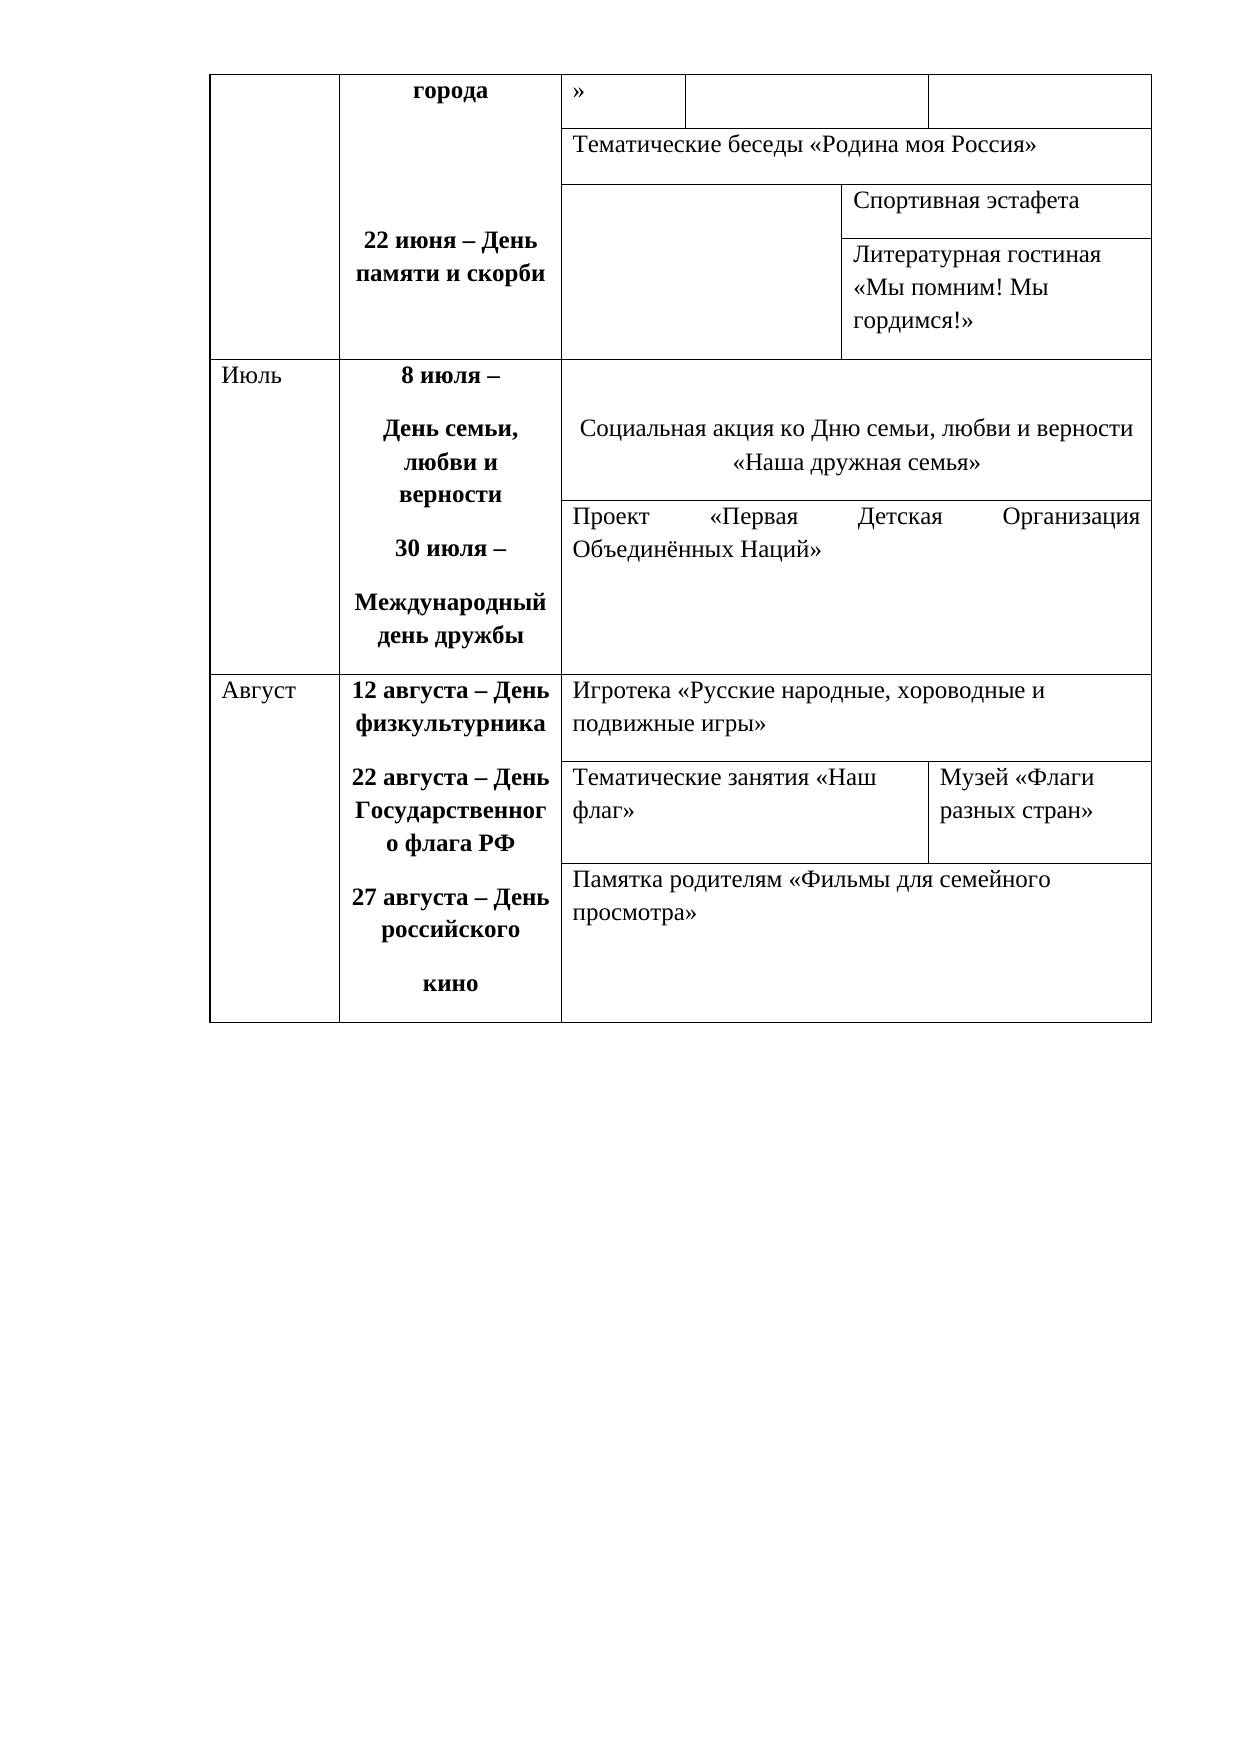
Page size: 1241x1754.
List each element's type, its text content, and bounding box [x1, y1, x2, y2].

table_cell Памятка родителям «Фильмы для семейного просмотра» [562, 864, 1151, 1022]
table_cell Музей «Флаги разных стран» [929, 762, 1151, 863]
table_cell 12 августа – День физкультурника 22 августа – День Государственного флага РФ 27 августа – День российского кино [340, 675, 561, 1022]
table_cell Спортивная эстафета [842, 185, 1151, 238]
table_cell Тематические беседы «Родина моя Россия» [562, 129, 1151, 184]
table_cell 8 июля – День семьи, любви и верности 30 июля – Международный день дружбы [340, 360, 561, 674]
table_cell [562, 75, 685, 128]
table_cell Тематические занятия «Наш флаг» [562, 762, 928, 863]
table_cell Игротека «Русские народные, хороводные и подвижные игры» [562, 675, 1151, 761]
table_cell Август [211, 675, 339, 1022]
table_cell Литературная гостиная «Мы помним! Мы гордимся!» [842, 239, 1151, 359]
table_cell [562, 185, 841, 359]
table_cell Социальная акция ко Дню семьи, любви и верности «Наша дружная семья» [562, 360, 1151, 500]
table_cell Июль [211, 360, 339, 674]
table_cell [686, 75, 928, 128]
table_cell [929, 75, 1151, 128]
table_cell Проект «Первая Детская Организация Объединённых Наций» [562, 501, 1151, 674]
